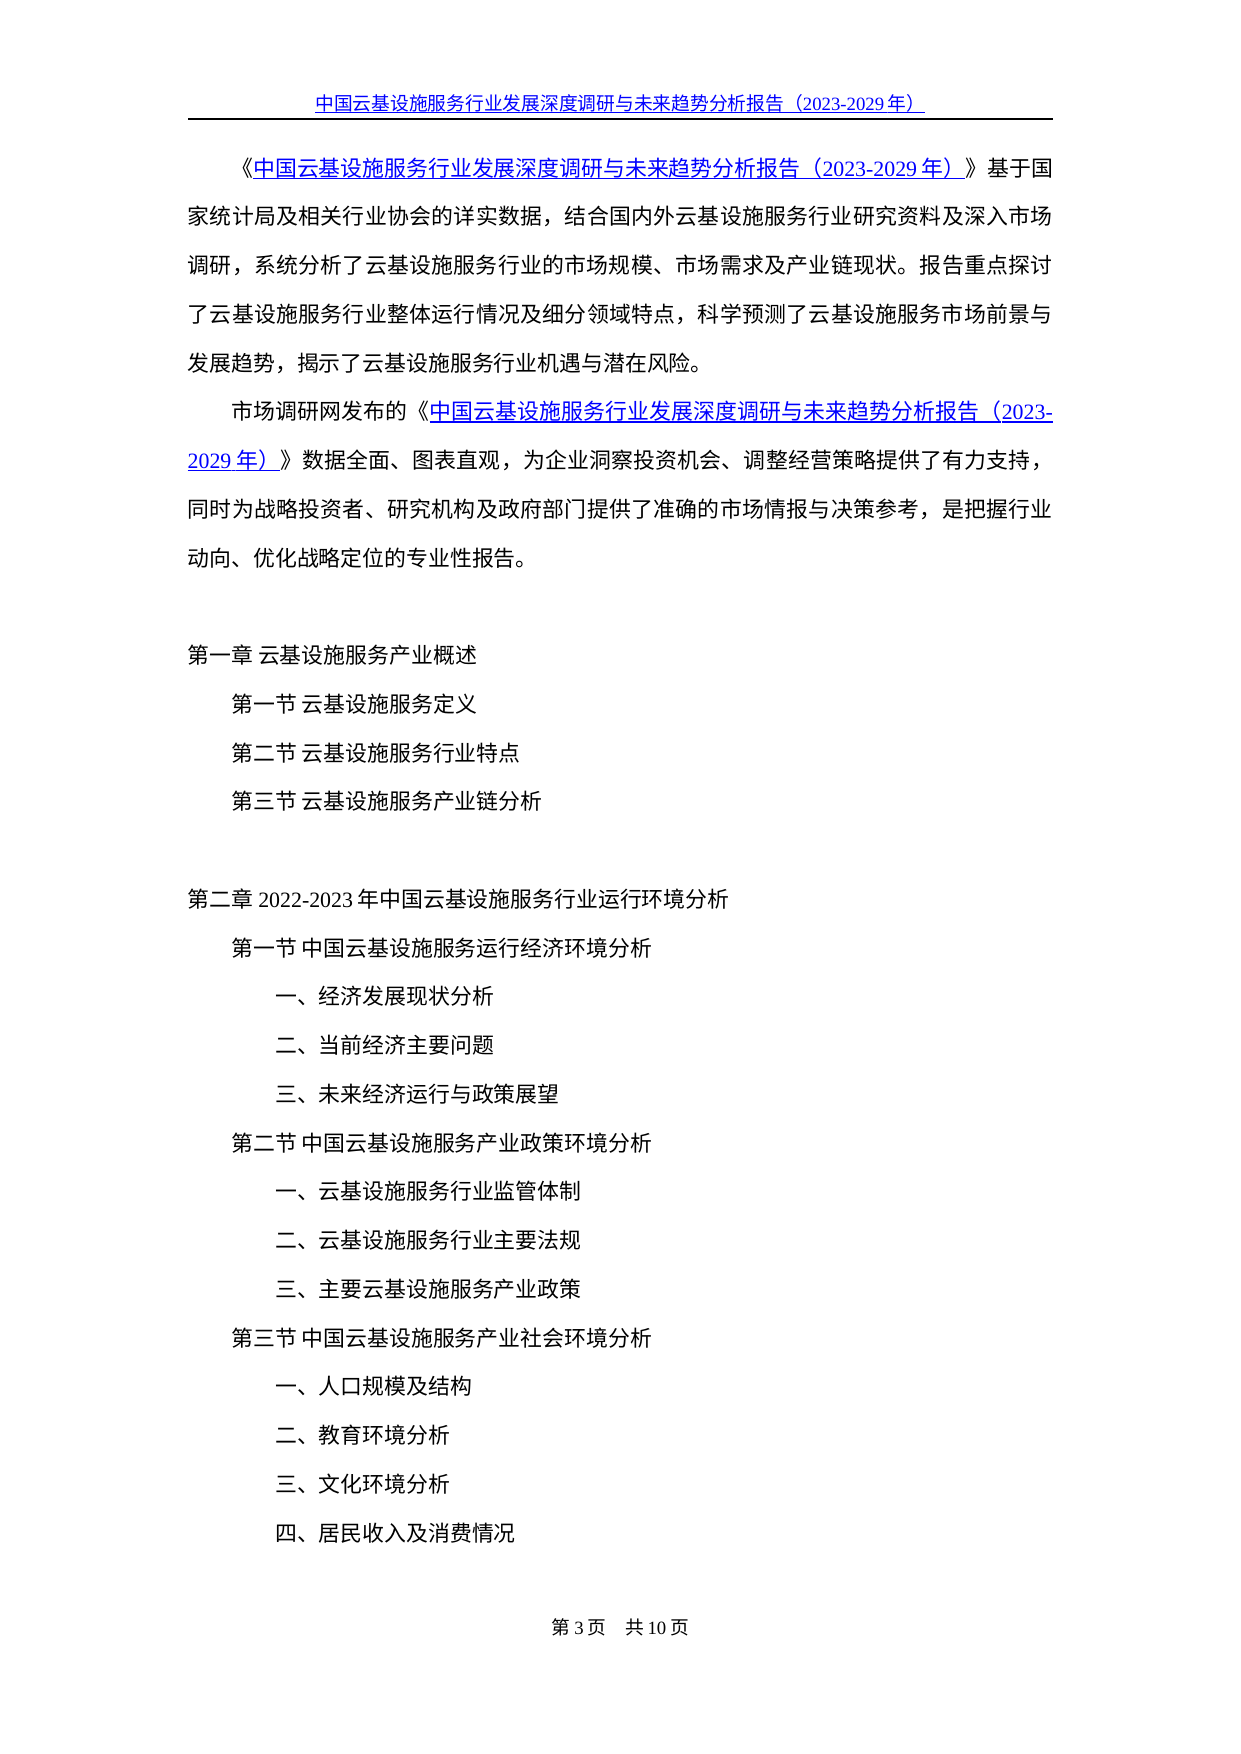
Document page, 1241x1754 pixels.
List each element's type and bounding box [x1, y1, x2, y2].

text [187, 150, 1053, 1548]
